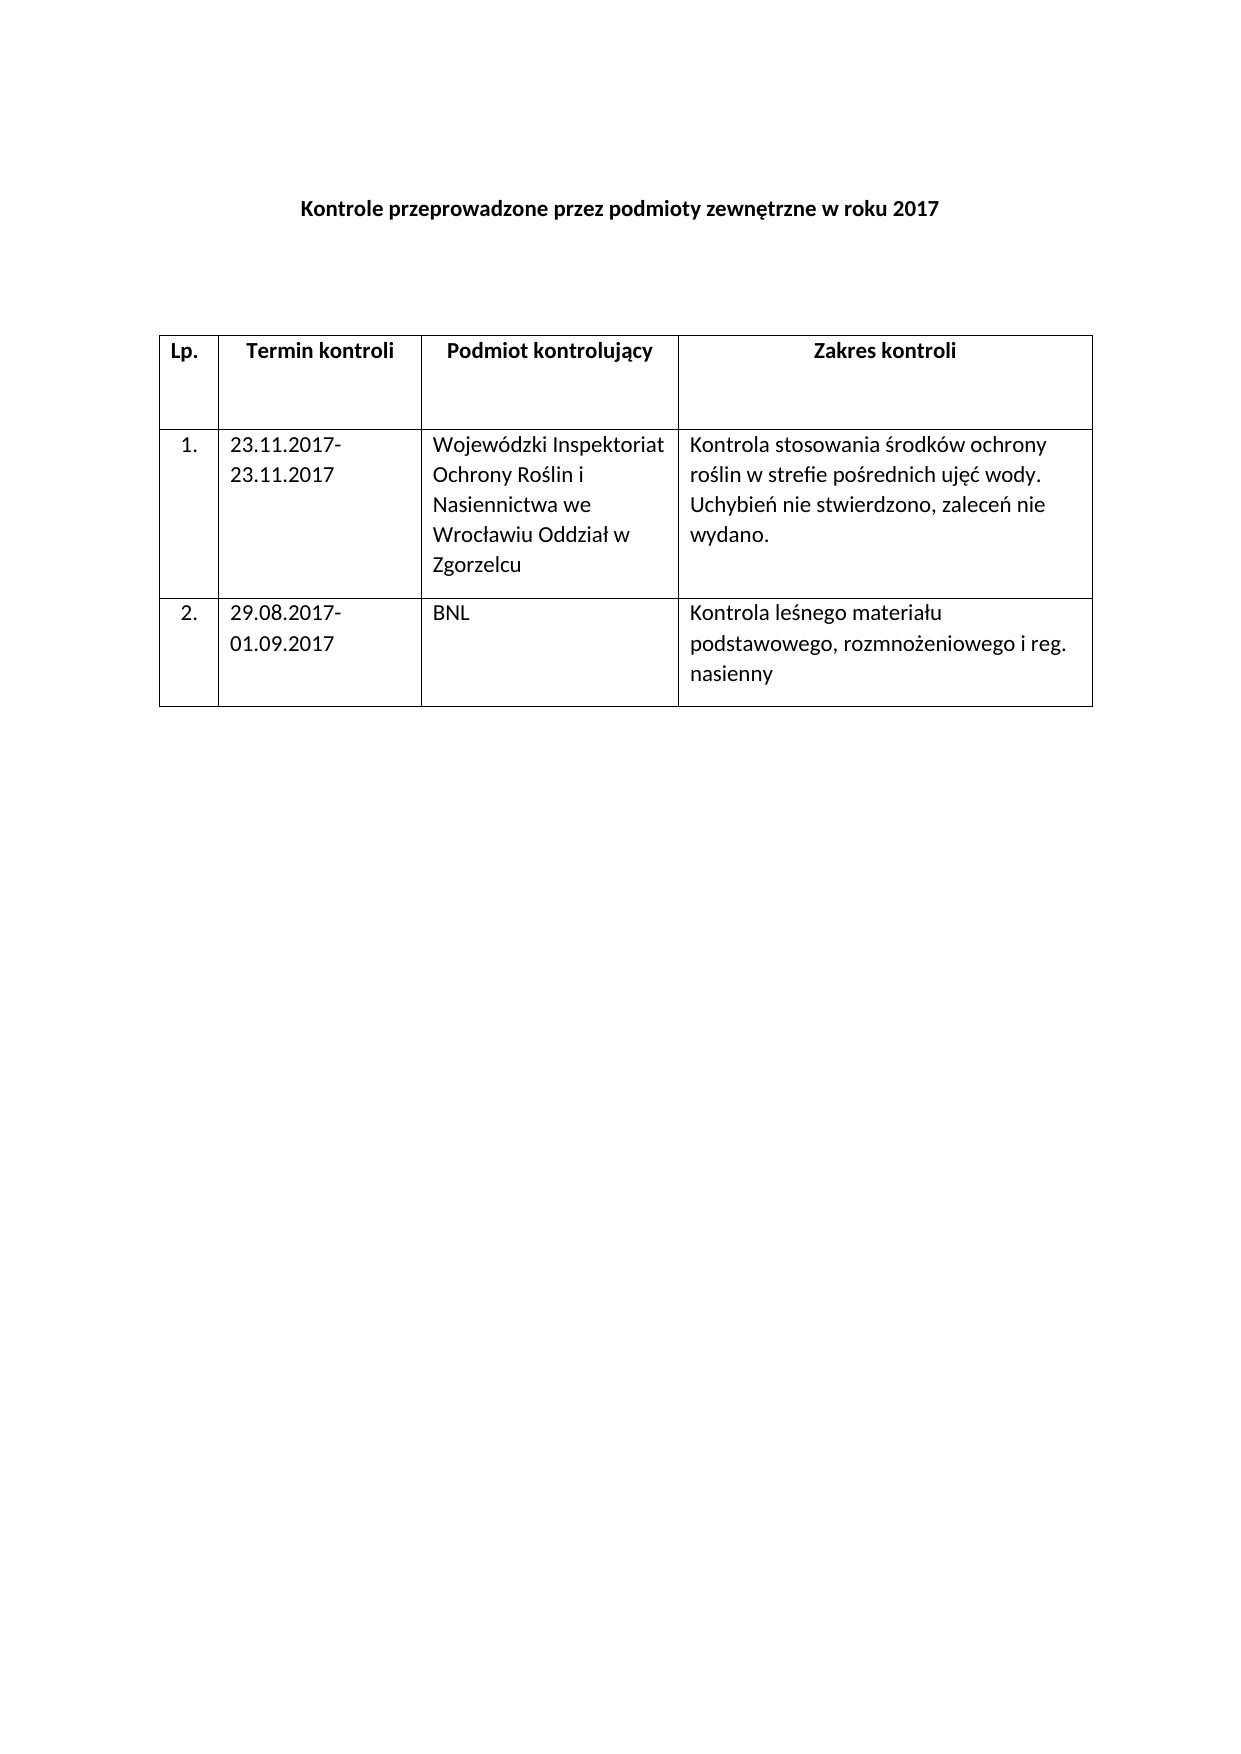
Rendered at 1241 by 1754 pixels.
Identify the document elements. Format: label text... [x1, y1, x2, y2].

table_cell Wojewódzki Inspektoriat Ochrony Roślin i Nasiennictwa we Wrocławiu Oddział w Zgorzelcu [422, 430, 678, 597]
table_cell BNL [422, 599, 678, 706]
text Kontrole przeprowadzone przez podmioty zewnętrzne w roku 2017 [148, 194, 1093, 222]
table_cell Kontrola leśnego materiału podstawowego, rozmnożeniowego i reg. nasienny [679, 599, 1092, 706]
table_cell 2. [160, 599, 218, 706]
table_header Zakres kontroli [679, 336, 1092, 429]
table_header Termin kontroli [219, 336, 421, 429]
table_cell 1. [160, 430, 218, 597]
table_cell Kontrola stosowania środków ochrony roślin w strefie pośrednich ujęć wody. Uchybień nie stwierdzono, zaleceń nie wydano. [679, 430, 1092, 597]
table_header Podmiot kontrolujący [422, 336, 678, 429]
table_cell 29.08.2017-01.09.2017 [219, 599, 421, 706]
table_header Lp. [160, 336, 218, 429]
table_cell 23.11.2017-23.11.2017 [219, 430, 421, 597]
